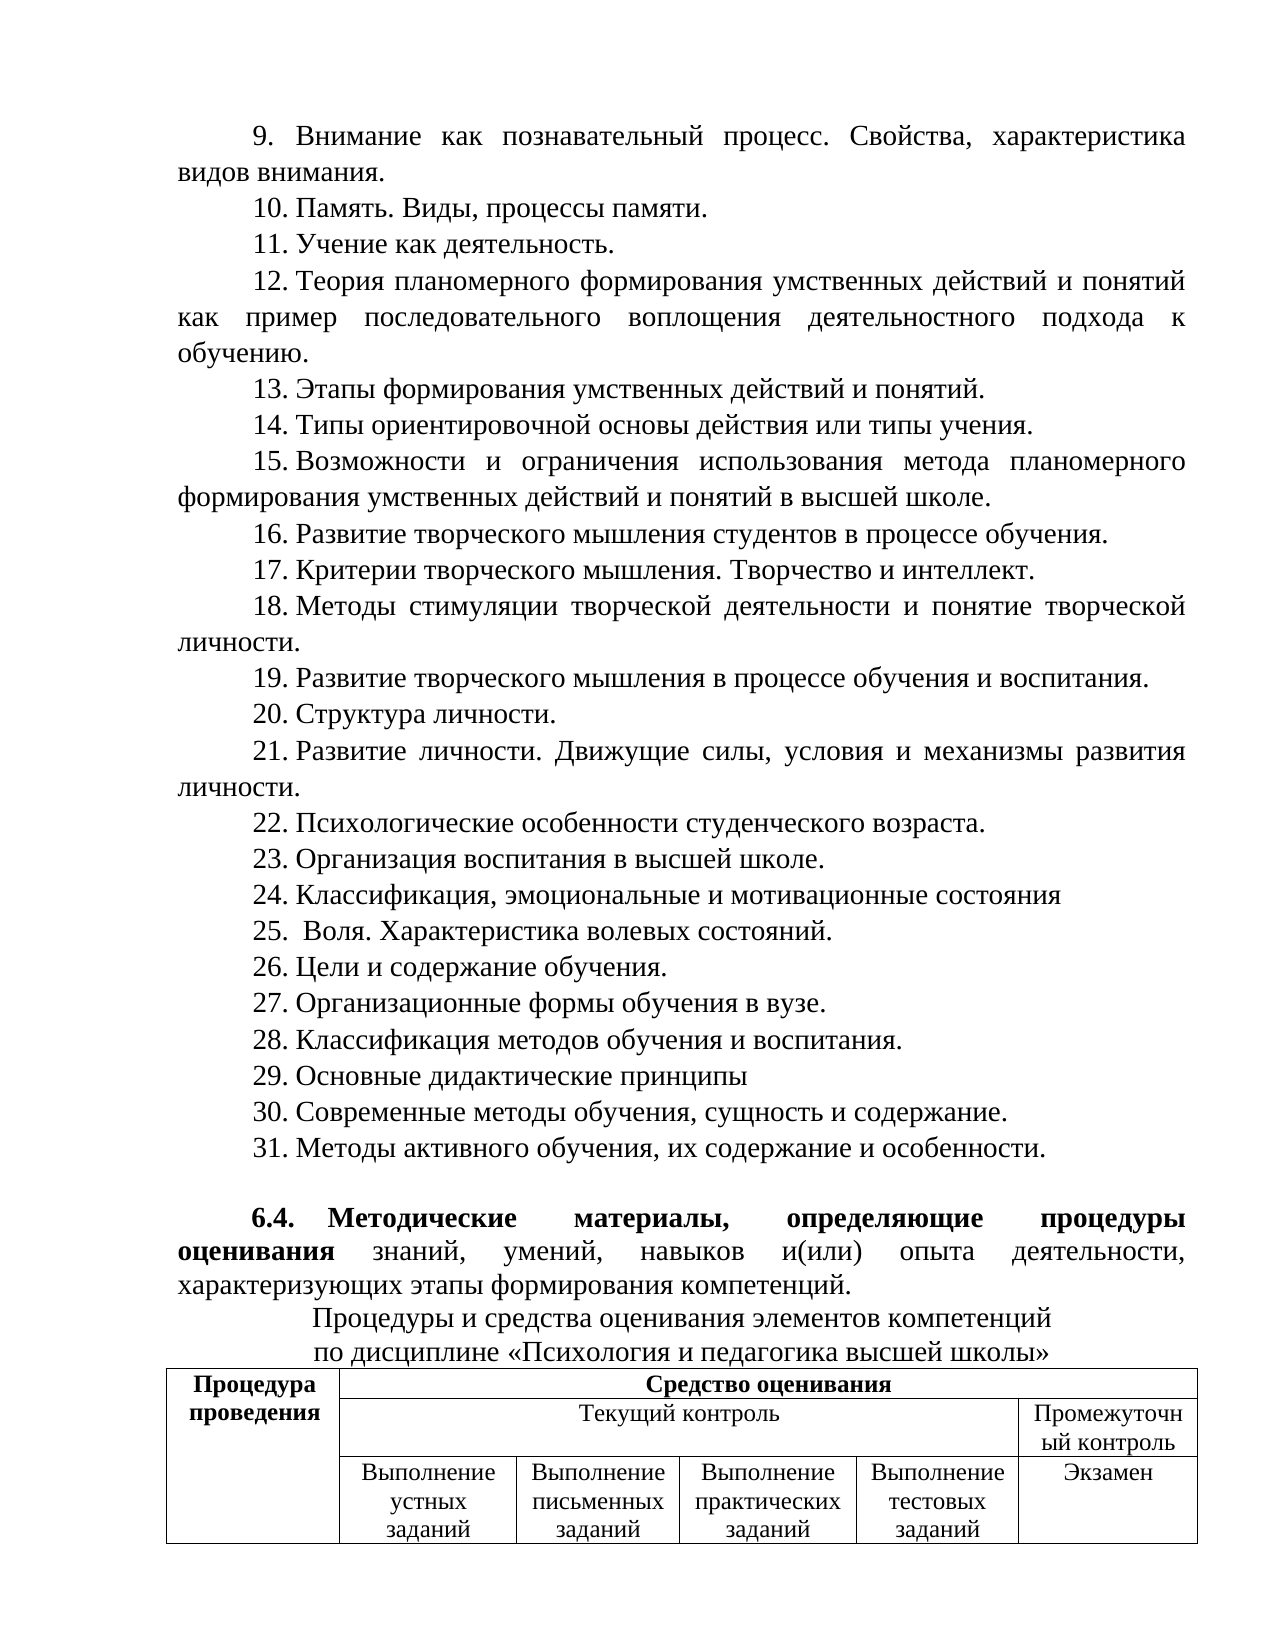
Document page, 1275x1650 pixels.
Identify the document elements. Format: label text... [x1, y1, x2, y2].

list Воля. Характеристика волевых состояний. [177, 913, 1186, 947]
list Основные дидактические принципы [177, 1058, 1186, 1091]
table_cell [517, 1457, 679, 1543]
list Современные методы обучения, сущность и содержание. [177, 1094, 1186, 1128]
list Классификация методов обучения и воспитания. [177, 1022, 1186, 1055]
list Структура личности. [177, 696, 1186, 730]
list Критерии творческого мышления. Творчество и интеллект. [177, 552, 1186, 585]
list Этапы формирования умственных действий и понятий. [177, 371, 1186, 405]
list Развитие личности. Движущие силы, условия и механизмы развития личности. [177, 733, 1186, 802]
text Процедуры и средства оценивания элементов компетенций [177, 1301, 1186, 1334]
list Учение как деятельность. [177, 227, 1186, 260]
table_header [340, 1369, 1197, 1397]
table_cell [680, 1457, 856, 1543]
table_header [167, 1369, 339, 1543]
list Память. Виды, процессы памяти. [177, 190, 1186, 224]
list Типы ориентировочной основы действия или типы учения. [177, 407, 1186, 441]
list Цели и содержание обучения. [177, 949, 1186, 983]
list Методы стимуляции творческой деятельности и понятие творческой личности. [177, 588, 1186, 658]
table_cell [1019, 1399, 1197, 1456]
list Психологические особенности студенческого возраста. [177, 805, 1186, 838]
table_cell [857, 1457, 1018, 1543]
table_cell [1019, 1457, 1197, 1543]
text по дисциплине «Психология и педагогика высшей школы» [177, 1334, 1186, 1368]
list Теория планомерного формирования умственных действий и понятий как пример последовательного воплощения деятельностного подхода к обучению. [177, 263, 1186, 368]
list Организация воспитания в высшей школе. [177, 841, 1186, 874]
list Методические материалы, определяющие процедуры оценивания знаний, умений, навыков и(или) опыта деятельности, характеризующих этапы формирования компетенций. [177, 1200, 1186, 1301]
list Развитие творческого мышления в процессе обучения и воспитания. [177, 660, 1186, 694]
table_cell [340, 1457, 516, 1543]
list Развитие творческого мышления студентов в процессе обучения. [177, 516, 1186, 549]
list Возможности и ограничения использования метода планомерного формирования умственных действий и понятий в высшей школе. [177, 443, 1186, 513]
list Внимание как познавательный процесс. Свойства, характеристика видов внимания. [177, 118, 1186, 188]
list Организационные формы обучения в вузе. [177, 986, 1186, 1019]
list Классификация, эмоциональные и мотивационные состояния [177, 877, 1186, 911]
list Методы активного обучения, их содержание и особенности. [177, 1130, 1186, 1164]
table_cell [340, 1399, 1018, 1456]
